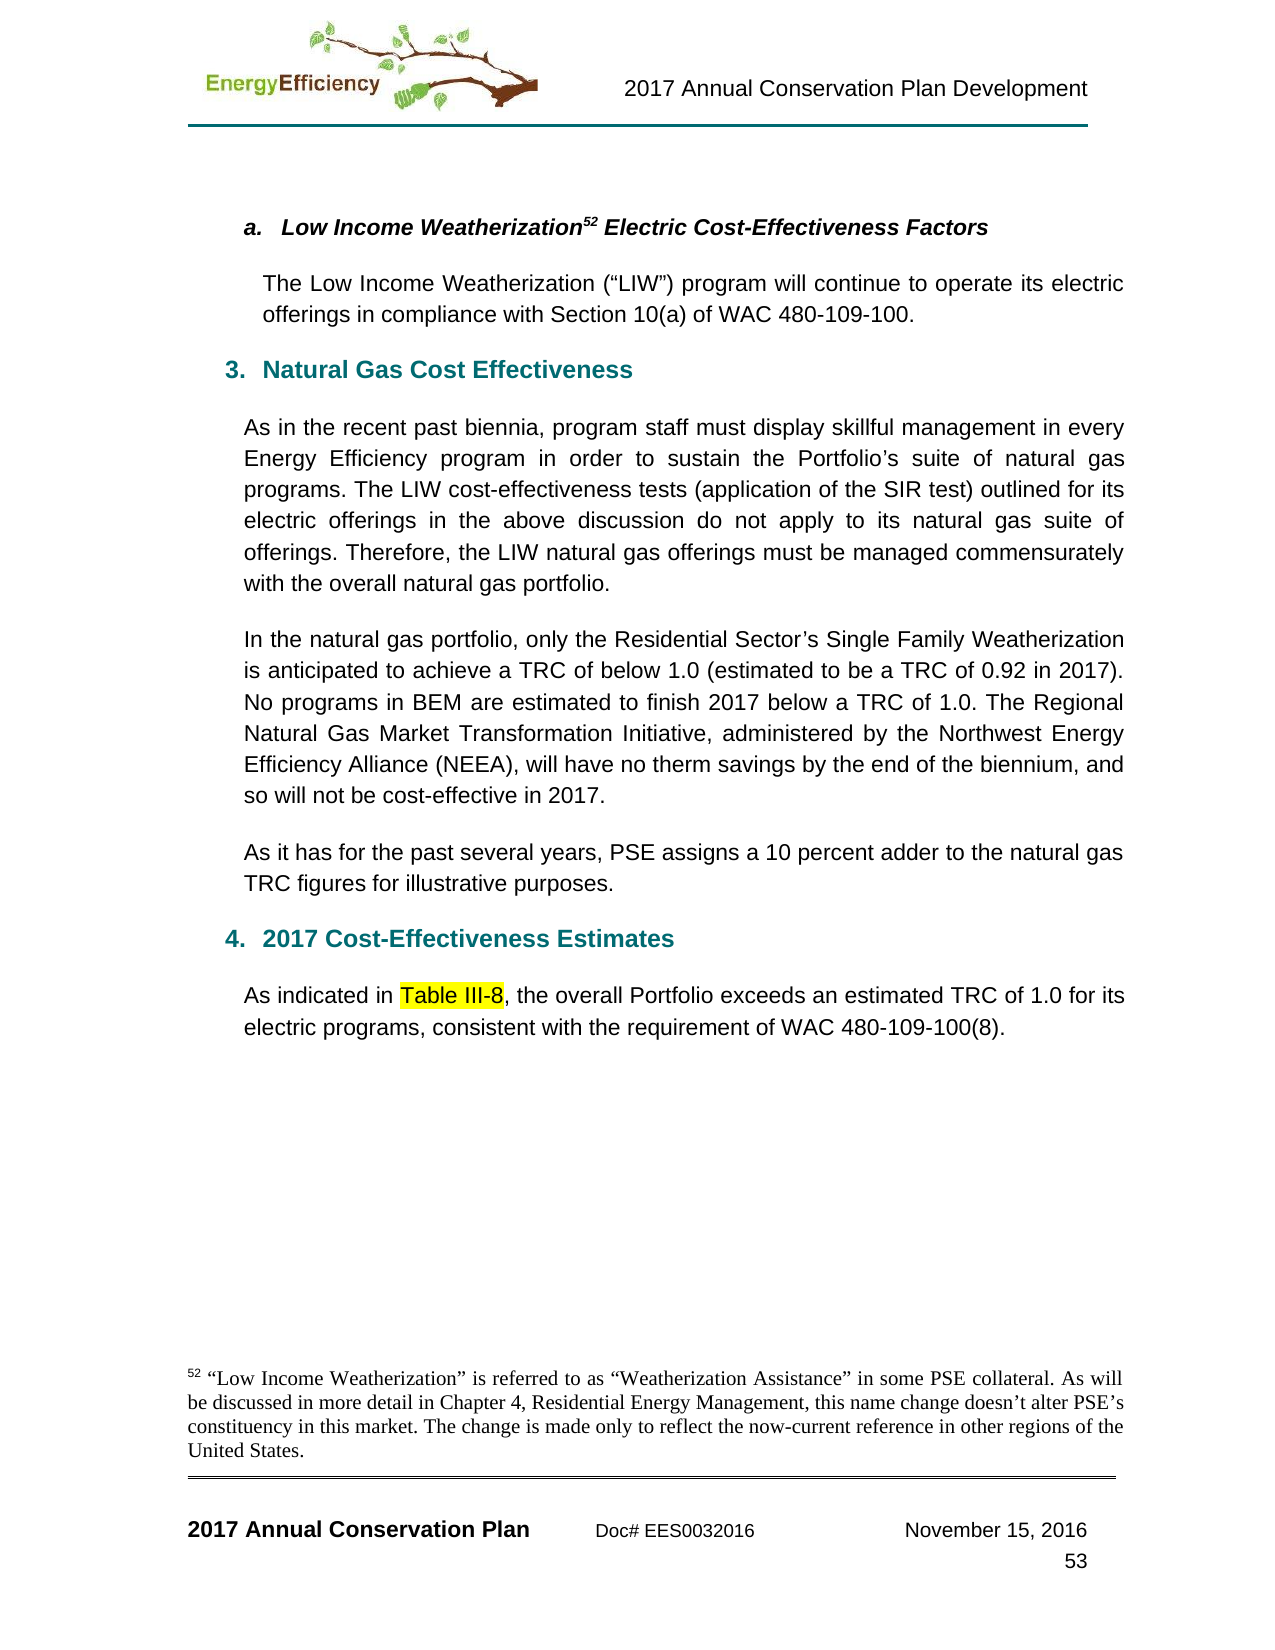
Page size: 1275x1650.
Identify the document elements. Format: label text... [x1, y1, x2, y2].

text The Low Income Weatherization (“LIW”) program will continue to operate its electric offerings in compliance with Section 10(a) of WAC 480-109-100. [262, 266, 1125, 329]
subtitle 2017 Cost-Effectiveness Estimates [225, 922, 1125, 954]
picture [175, 20, 538, 112]
text As in the recent past biennia, program staff must display skillful management in every Energy Efficiency program in order to sustain the Portfolio’s suite of natural gas programs. The LIW cost-effectiveness tests (application of the SIR test) outlined for its electric offerings in the above discussion do not apply to its natural gas suite of offerings. Therefore, the LIW natural gas offerings must be managed commensurately with the overall natural gas portfolio. [244, 410, 1125, 597]
subtitle Natural Gas Cost Effectiveness [225, 354, 1125, 385]
text As it has for the past several years, PSE assigns a 10 percent adder to the natural gas TRC figures for illustrative purposes. [244, 835, 1125, 897]
text In the natural gas portfolio, only the Residential Sector’s Single Family Weatherization is anticipated to achieve a TRC of below 1.0 (estimated to be a TRC of 0.92 in 2017). No programs in BEM are estimated to finish 2017 below a TRC of 1.0. The Regional Natural Gas Market Transformation Initiative, administered by the Northwest Energy Efficiency Alliance (NEEA), will have no therm savings by the end of the biennium, and so will not be cost-effective in 2017. [244, 622, 1125, 810]
subtitle Low Income Weatherization Electric Cost-Effectiveness Factors [244, 210, 1125, 241]
